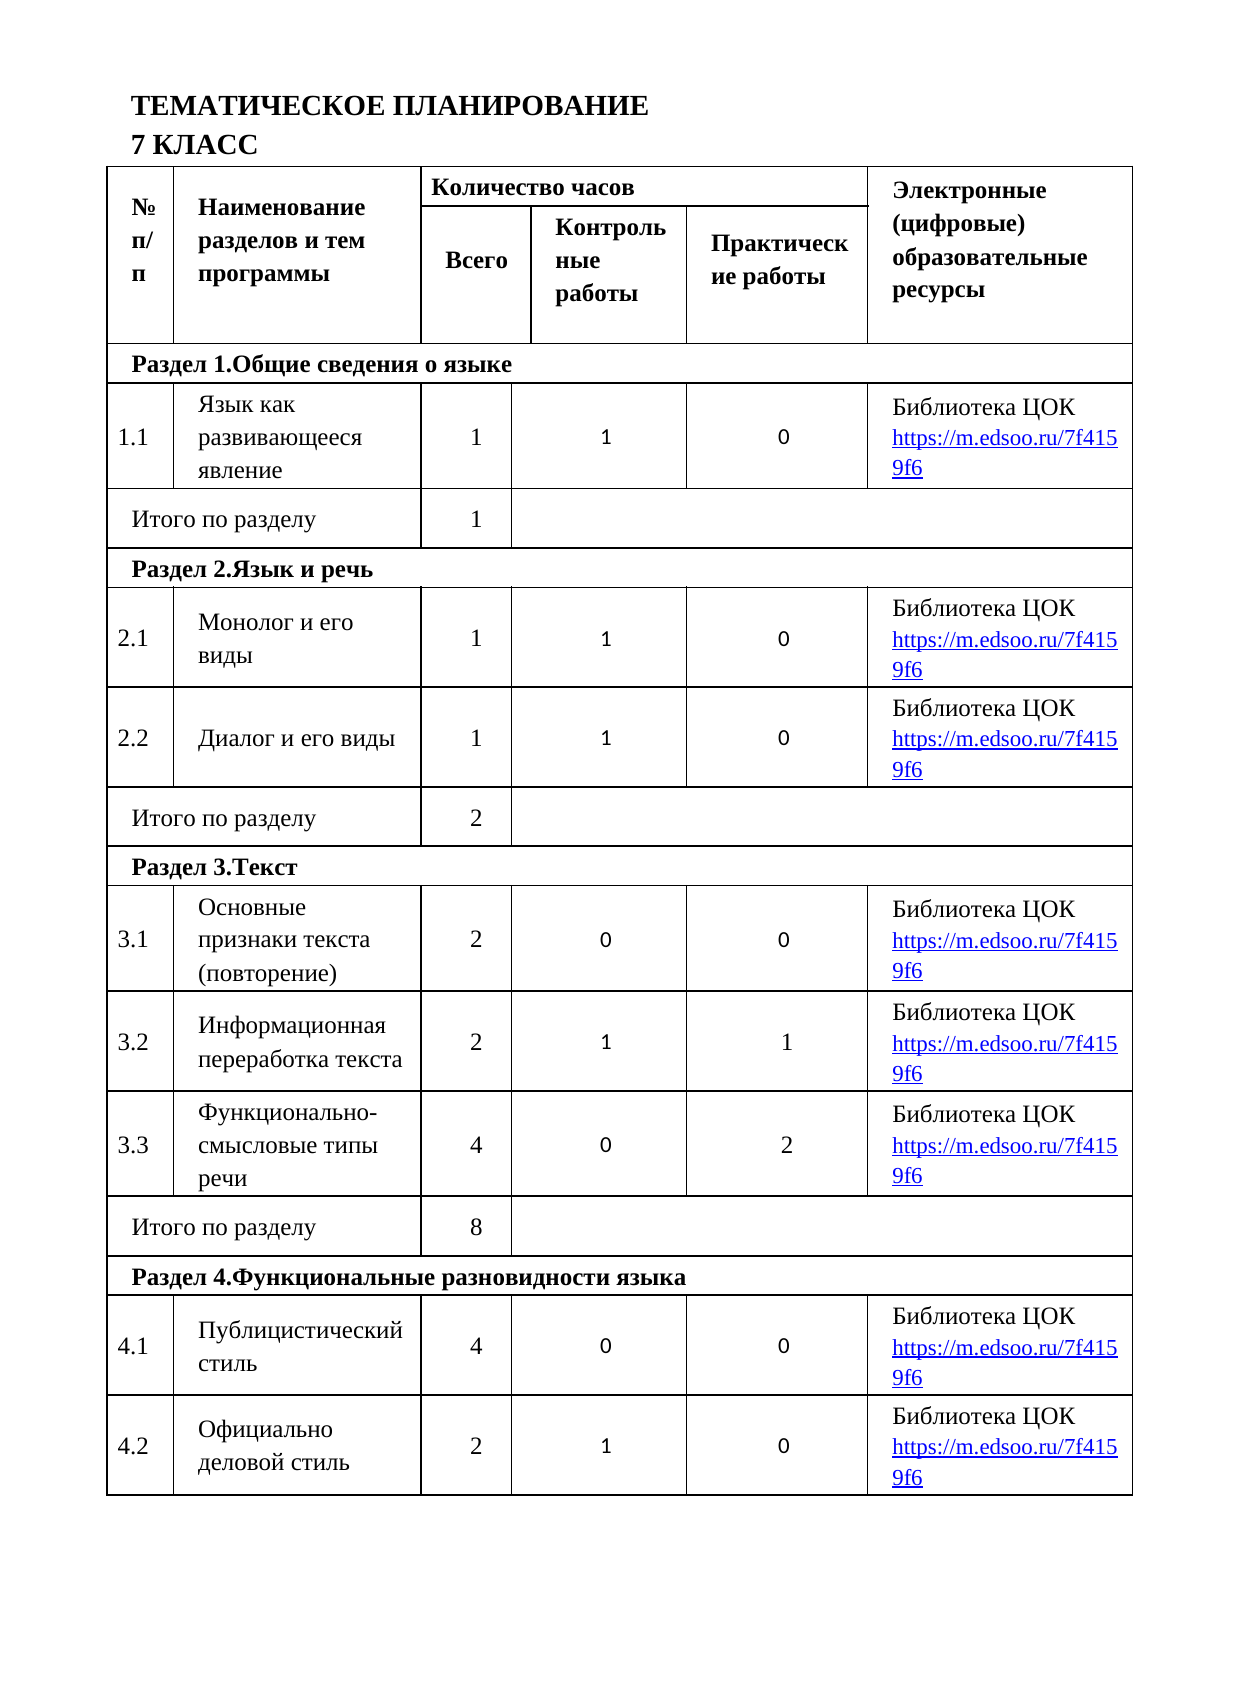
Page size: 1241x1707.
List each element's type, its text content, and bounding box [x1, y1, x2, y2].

table_cell Итого по разделу [108, 489, 420, 547]
table_header Наименование разделов и тем программы [174, 167, 420, 343]
table_cell 0 [512, 1092, 686, 1195]
table_cell [512, 1197, 1132, 1255]
text ТЕМАТИЧЕСКОЕ ПЛАНИРОВАНИЕ [131, 88, 1122, 122]
table_cell 0 [687, 384, 867, 487]
table_cell [512, 788, 1132, 845]
table_cell 0 [687, 1396, 867, 1494]
table_cell 0 [687, 688, 867, 786]
table_cell Раздел 4.Функциональные разновидности языка [108, 1257, 1132, 1294]
table_cell 0 [687, 886, 867, 990]
table_cell 0 [687, 588, 867, 686]
table_cell Практические работы [687, 207, 867, 343]
table_cell 4.2 [108, 1396, 173, 1494]
table_cell 2 [422, 788, 511, 845]
table_cell Основные признаки текста (повторение) [174, 886, 420, 990]
table_cell Библиотека ЦОК https://m.edsoo.ru/7f4159f6 [868, 992, 1132, 1090]
table_cell Язык как развивающееся явление [174, 384, 420, 487]
table_cell Итого по разделу [108, 1197, 420, 1255]
table_cell Раздел 1.Общие сведения о языке [108, 344, 1132, 382]
table_cell 1 [422, 588, 511, 686]
table_cell [512, 489, 1132, 547]
table_cell 1 [422, 688, 511, 786]
table_cell 3.3 [108, 1092, 173, 1195]
table_cell 2.1 [108, 588, 173, 686]
table_cell 1 [422, 384, 511, 487]
table_cell 2.2 [108, 688, 173, 786]
table_cell 1 [422, 489, 511, 547]
table_cell 0 [512, 1296, 686, 1394]
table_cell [868, 1296, 1132, 1394]
table_cell 4.1 [108, 1296, 173, 1394]
table_cell 4 [422, 1092, 511, 1195]
table_header № п/п [108, 167, 173, 343]
table_cell 3.1 [108, 886, 173, 990]
table_cell 0 [687, 1296, 867, 1394]
table_cell Раздел 3.Текст [108, 847, 1132, 885]
table_cell 1 [512, 688, 686, 786]
table_cell Информационная переработка текста [174, 992, 420, 1090]
table_cell Диалог и его виды [174, 688, 420, 786]
table_cell 2 [422, 1396, 511, 1494]
text 7 КЛАСС [131, 127, 1122, 161]
table_header Количество часов [422, 167, 867, 205]
table_cell Библиотека ЦОК https://m.edsoo.ru/7f4159f6 [868, 588, 1132, 686]
table_cell 3.2 [108, 992, 173, 1090]
table_cell Контрольные работы [532, 207, 686, 343]
table_header Электронные (цифровые) образовательные ресурсы [868, 167, 1132, 343]
table_cell Итого по разделу [108, 788, 420, 845]
table_cell Библиотека ЦОК https://m.edsoo.ru/7f4159f6 [868, 1092, 1132, 1195]
table_cell 0 [512, 886, 686, 990]
table_cell Монолог и его виды [174, 588, 420, 686]
table_cell 8 [422, 1197, 511, 1255]
table_cell 1 [512, 1396, 686, 1494]
table_cell Функционально-смысловые типы речи [174, 1092, 420, 1195]
table_cell 2 [687, 1092, 867, 1195]
table_cell 1 [687, 992, 867, 1090]
table_cell 4 [422, 1296, 511, 1394]
table_cell 1.1 [108, 384, 173, 487]
table_cell Всего [422, 207, 530, 343]
table_cell 1 [512, 588, 686, 686]
table_cell Публицистический стиль [174, 1296, 420, 1394]
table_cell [868, 1396, 1132, 1494]
table_cell 1 [512, 992, 686, 1090]
table_cell Официально деловой стиль [174, 1396, 420, 1494]
table_cell Библиотека ЦОК https://m.edsoo.ru/7f4159f6 [868, 688, 1132, 786]
table_cell Библиотека ЦОК https://m.edsoo.ru/7f4159f6 [868, 384, 1132, 487]
table_cell 1 [512, 384, 686, 487]
table_cell Библиотека ЦОК https://m.edsoo.ru/7f4159f6 [868, 886, 1132, 990]
table_cell 2 [422, 992, 511, 1090]
table_cell Раздел 2.Язык и речь [108, 549, 1132, 586]
table_cell 2 [422, 886, 511, 990]
